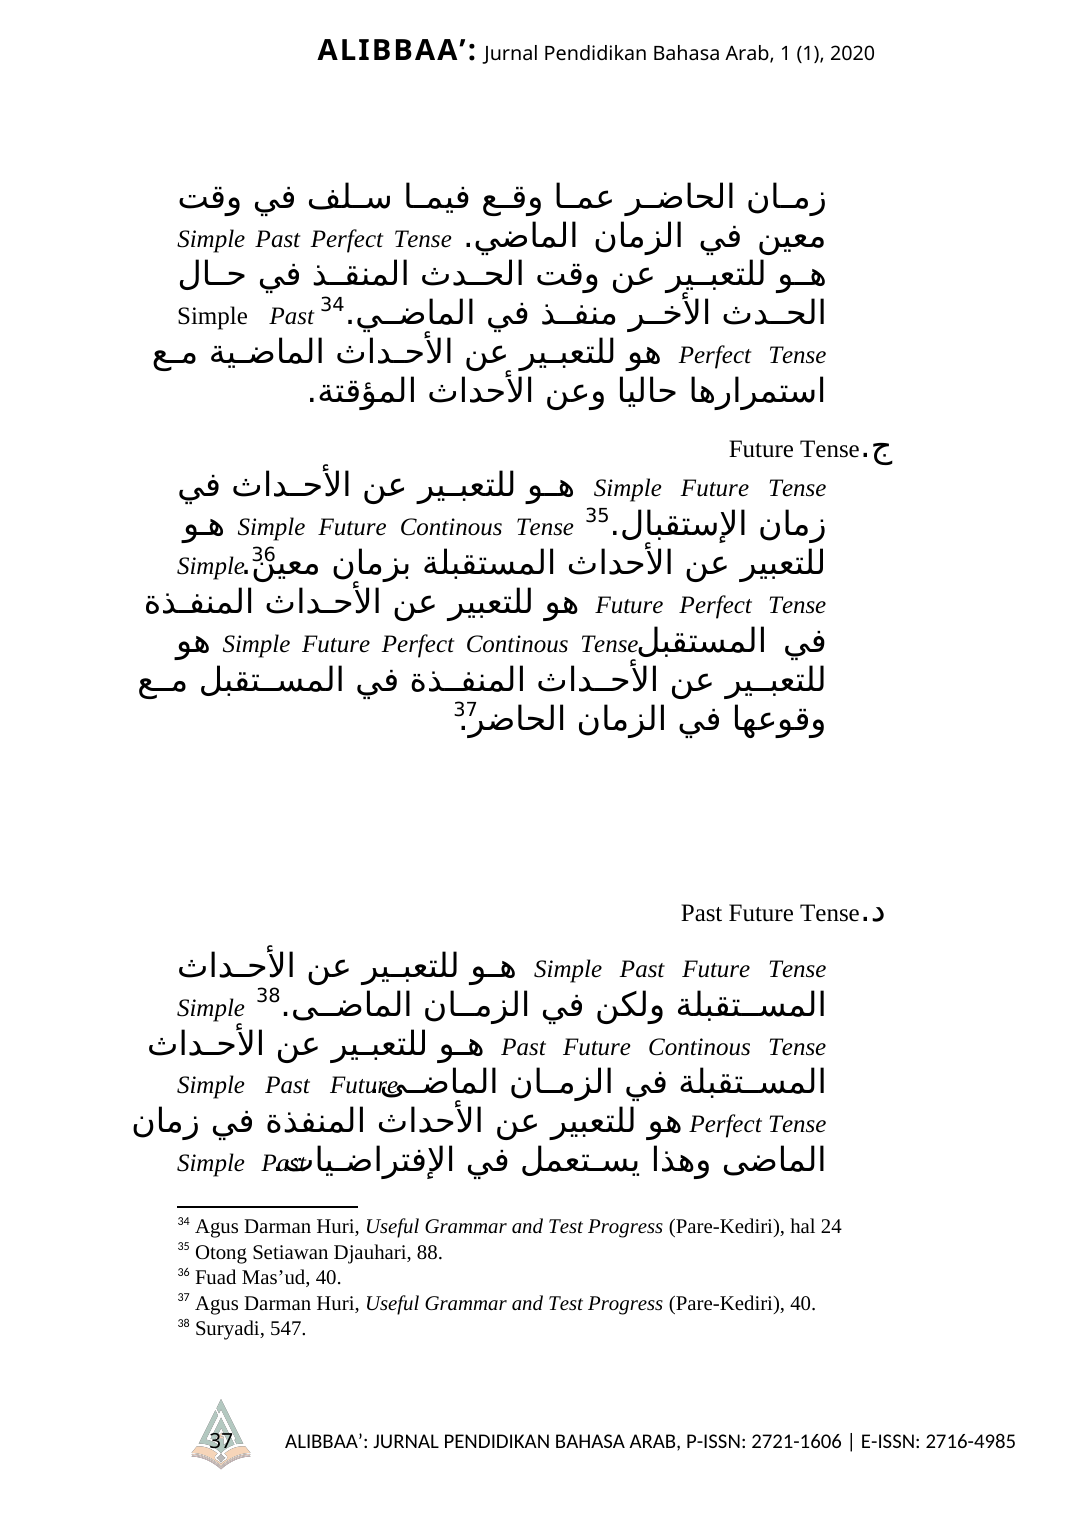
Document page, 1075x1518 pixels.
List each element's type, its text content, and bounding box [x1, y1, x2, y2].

list Future Tense [177, 427, 860, 466]
picture [190, 1399, 252, 1470]
text Simple Future Tense هو للتعبير عن الأحداث في زمان الإستقبال. Simple Future Continous Tense هو للتعبير عن الأحداث المستقبلة بزمان معين. Simple Future Perfect Tense هو للتعبير عن الأحداث المنفذة في المستقبل Simple Future Perfect Continous Tense هو للتعبير عن الأحداث المنفذة في المستقبل مع وقوعها في الزمان الحاضر. [177, 466, 827, 738]
list Past Future Tense [177, 891, 860, 929]
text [177, 946, 827, 1179]
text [177, 177, 827, 410]
